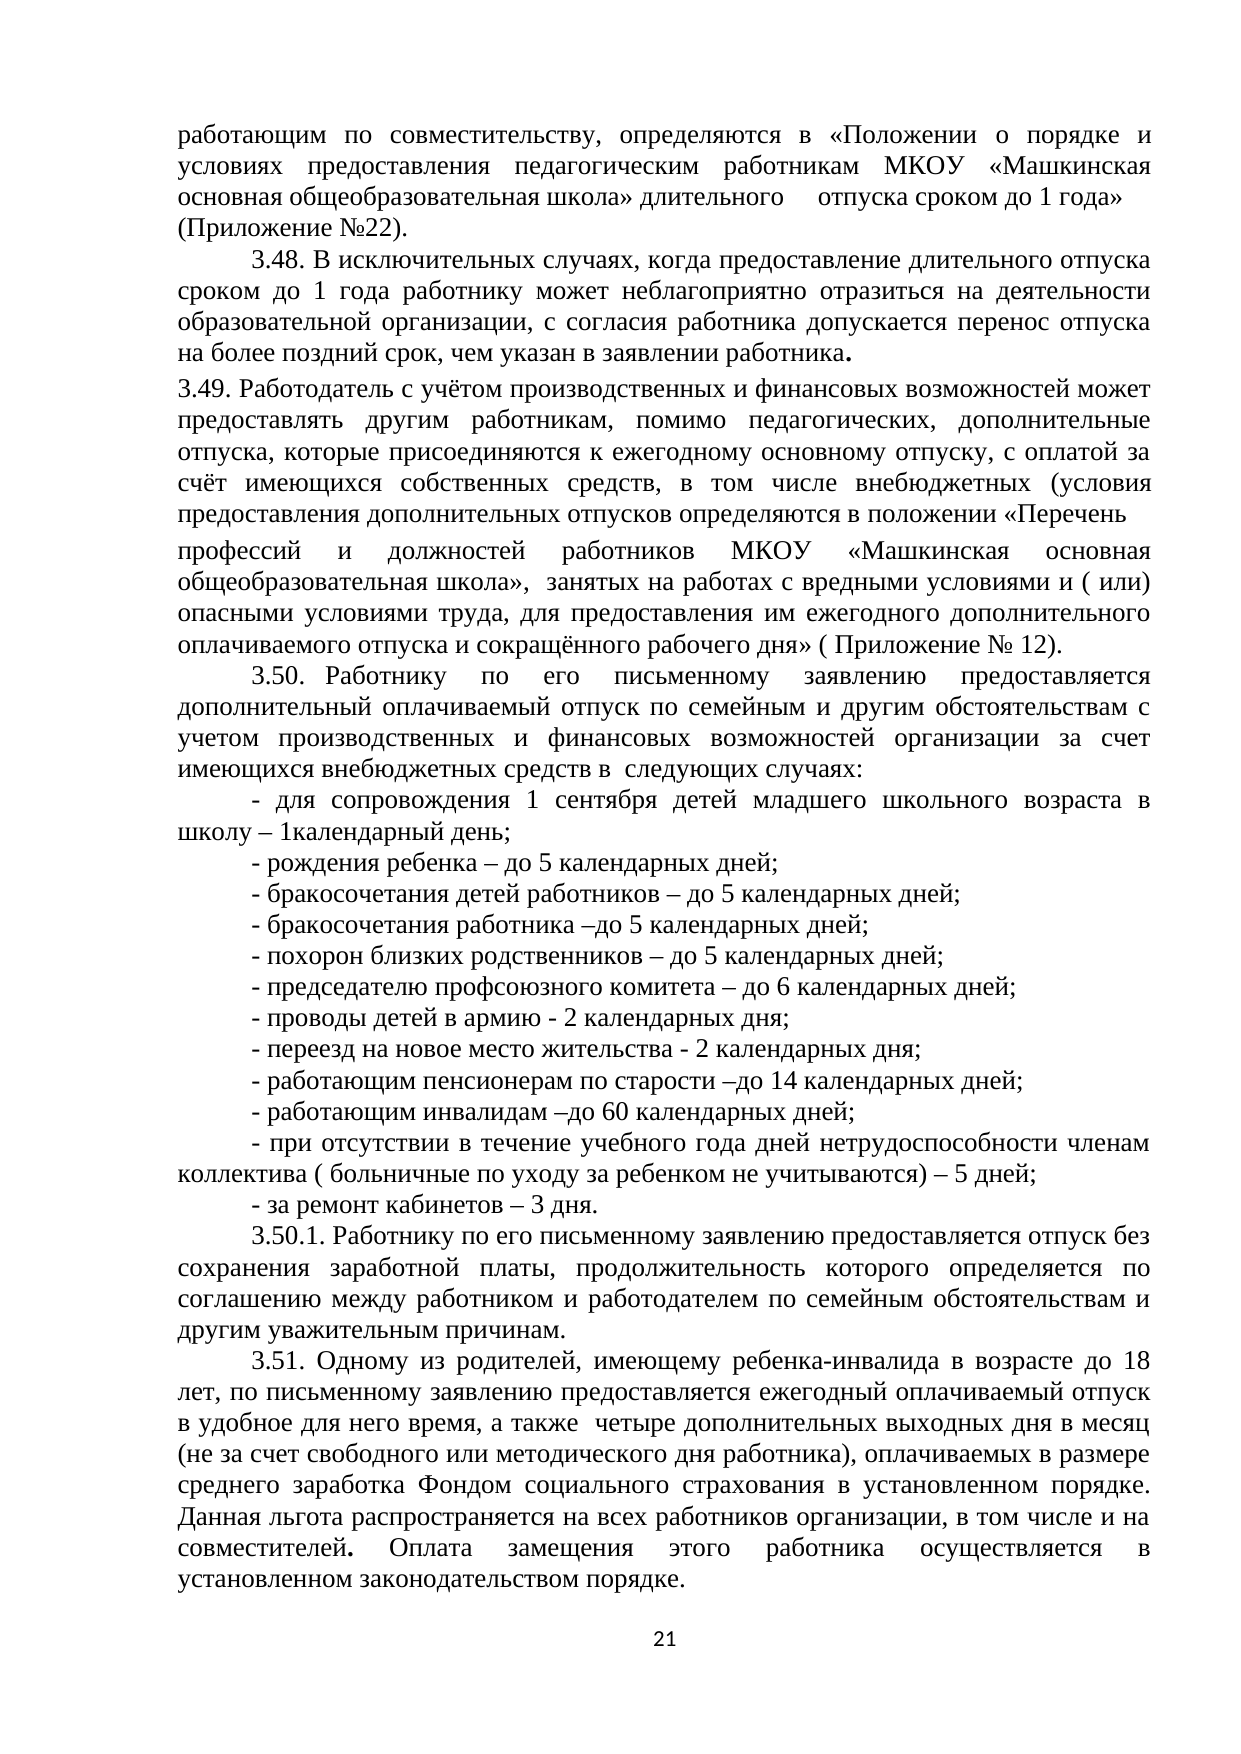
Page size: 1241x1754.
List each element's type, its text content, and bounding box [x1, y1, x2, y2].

text - председателю профсоюзного комитета – до 6 календарных дней; [177, 970, 1152, 1001]
text (Приложение №22). [177, 212, 1152, 243]
text - рождения ребенка – до 5 календарных дней; [177, 846, 1152, 877]
text 3.49. Работодатель с учётом производственных и финансовых возможностей может предоставлять другим работникам, помимо педагогических, дополнительные отпуска, которые присоединяются к ежегодному основному отпуску, с оплатой за счёт имеющихся собственных средств, в том числе внебюджетных (условия предоставления дополнительных отпусков определяются в положении «Перечень [177, 372, 1152, 528]
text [177, 118, 1152, 212]
text профессий и должностей работников МКОУ «Машкинская основная общеобразовательная школа», занятых на работах с вредными условиями и ( или) опасными условиями труда, для предоставления им ежегодного дополнительного оплачиваемого отпуска и сокращённого рабочего дня» ( Приложение № 12). [177, 534, 1152, 659]
text - похорон близких родственников – до 5 календарных дней; [177, 939, 1152, 970]
text 3.50. Работнику по его письменному заявлению предоставляется дополнительный оплачиваемый отпуск по семейным и другим обстоятельствам с учетом производственных и финансовых возможностей организации за счет имеющихся внебюджетных средств в следующих случаях: [177, 659, 1152, 783]
text - работающим пенсионерам по старости –до 14 календарных дней; [177, 1064, 1152, 1095]
text - за ремонт кабинетов – 3 дня. [177, 1188, 1152, 1219]
text - переезд на новое место жительства - 2 календарных дня; [177, 1033, 1152, 1064]
text - бракосочетания работника –до 5 календарных дней; [177, 908, 1152, 939]
text - работающим инвалидам –до 60 календарных дней; [177, 1095, 1152, 1126]
text - проводы детей в армию - 2 календарных дня; [177, 1001, 1152, 1033]
text - при отсутствии в течение учебного года дней нетрудоспособности членам коллектива ( больничные по уходу за ребенком не учитываются) – 5 дней; [177, 1126, 1152, 1188]
text 3.51. Одному из родителей, имеющему ребенка-инвалида в возрасте до 18 лет, по письменному заявлению предоставляется ежегодный оплачиваемый отпуск в удобное для него время, а также четыре дополнительных выходных дня в месяц (не за счет свободного или методического дня работника), оплачиваемых в размере среднего заработка Фондом социального страхования в установленном порядке. Данная льгота распространяется на всех работников организации, в том числе и на совместителей. Оплата замещения этого работника осуществляется в установленном законодательством порядке. [177, 1344, 1152, 1593]
text 3.48. В исключительных случаях, когда предоставление длительного отпуска сроком до 1 года работнику может неблагоприятно отразиться на деятельности образовательной организации, с согласия работника допускается перенос отпуска на более поздний срок, чем указан в заявлении работника. [177, 243, 1152, 367]
text - бракосочетания детей работников – до 5 календарных дней; [177, 877, 1152, 908]
text 3.50.1. Работнику по его письменному заявлению предоставляется отпуск без сохранения заработной платы, продолжительность которого определяется по соглашению между работником и работодателем по семейным обстоятельствам и другим уважительным причинам. [177, 1219, 1152, 1344]
text - для сопровождения 1 сентября детей младшего школьного возраста в школу – 1календарный день; [177, 783, 1152, 846]
